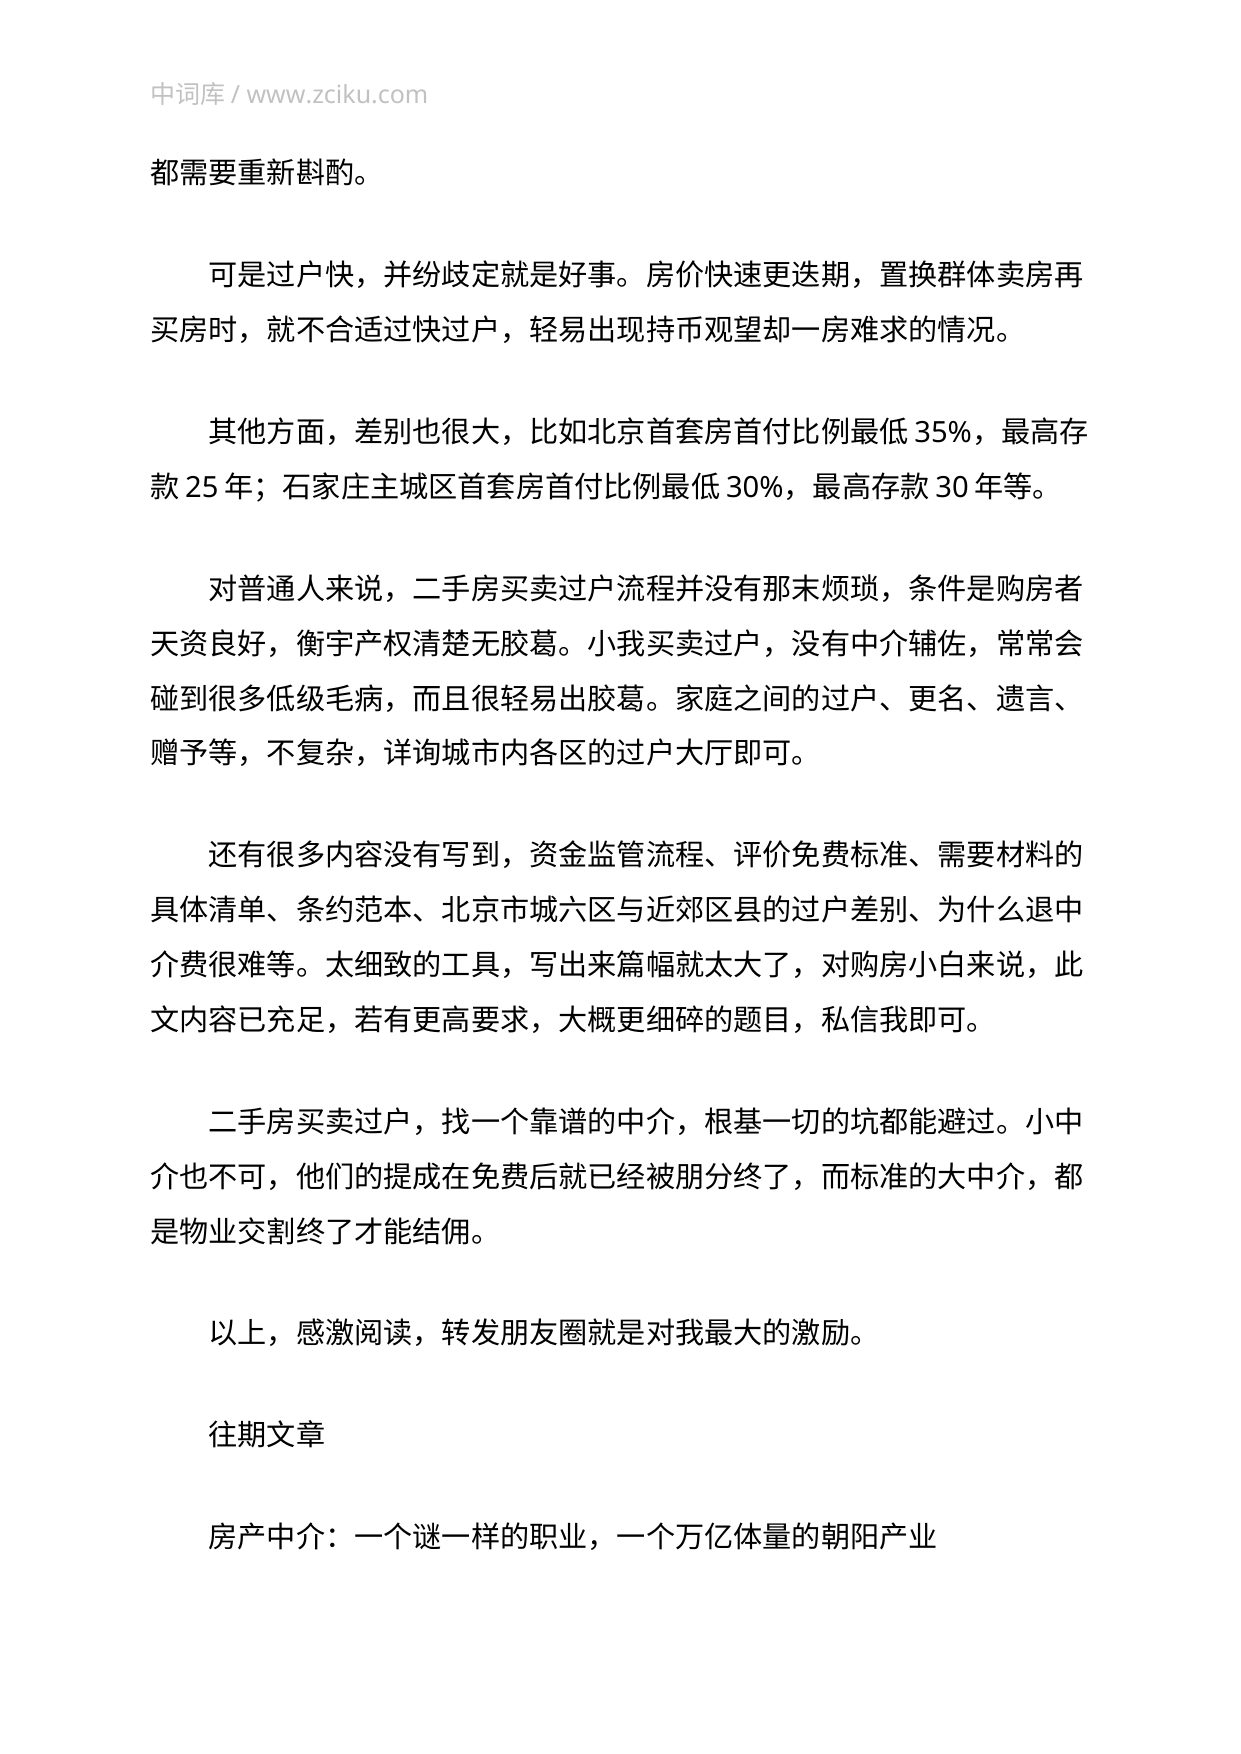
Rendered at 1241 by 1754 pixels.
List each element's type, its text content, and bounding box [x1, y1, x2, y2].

text 其他方面，差别也很大，比如北京首套房首付比例最低35%，最高存款25年；石家庄主城区首套房首付比例最低30%，最高存款30年等。 [150, 408, 1090, 506]
text 还有很多内容没有写到，资金监管流程、评价免费标准、需要材料的具体清单、条约范本、北京市城六区与近郊区县的过户差别、为什么退中介费很难等。太细致的工具，写出来篇幅就太大了，对购房小白来说，此文内容已充足，若有更高要求，大概更细碎的题目，私信我即可。 [150, 832, 1090, 1039]
text 往期文章 [150, 1412, 1090, 1454]
text 以上，感激阅读，转发朋友圈就是对我最大的激励。 [150, 1310, 1090, 1352]
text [150, 150, 1090, 192]
text 对普通人来说，二手房买卖过户流程并没有那末烦琐，条件是购房者天资良好，衡宇产权清楚无胶葛。小我买卖过户，没有中介辅佐，常常会碰到很多低级毛病，而且很轻易出胶葛。家庭之间的过户、更名、遗言、赠予等，不复杂，详询城市内各区的过户大厅即可。 [150, 565, 1090, 772]
text 可是过户快，并纷歧定就是好事。房价快速更迭期，置换群体卖房再买房时，就不合适过快过户，轻易出现持币观望却一房难求的情况。 [150, 252, 1090, 349]
text 二手房买卖过户，找一个靠谱的中介，根基一切的坑都能避过。小中介也不可，他们的提成在免费后就已经被朋分终了，而标准的大中介，都是物业交割终了才能结佣。 [150, 1098, 1090, 1250]
text 房产中介：一个谜一样的职业，一个万亿体量的朝阳产业 [150, 1513, 1090, 1556]
